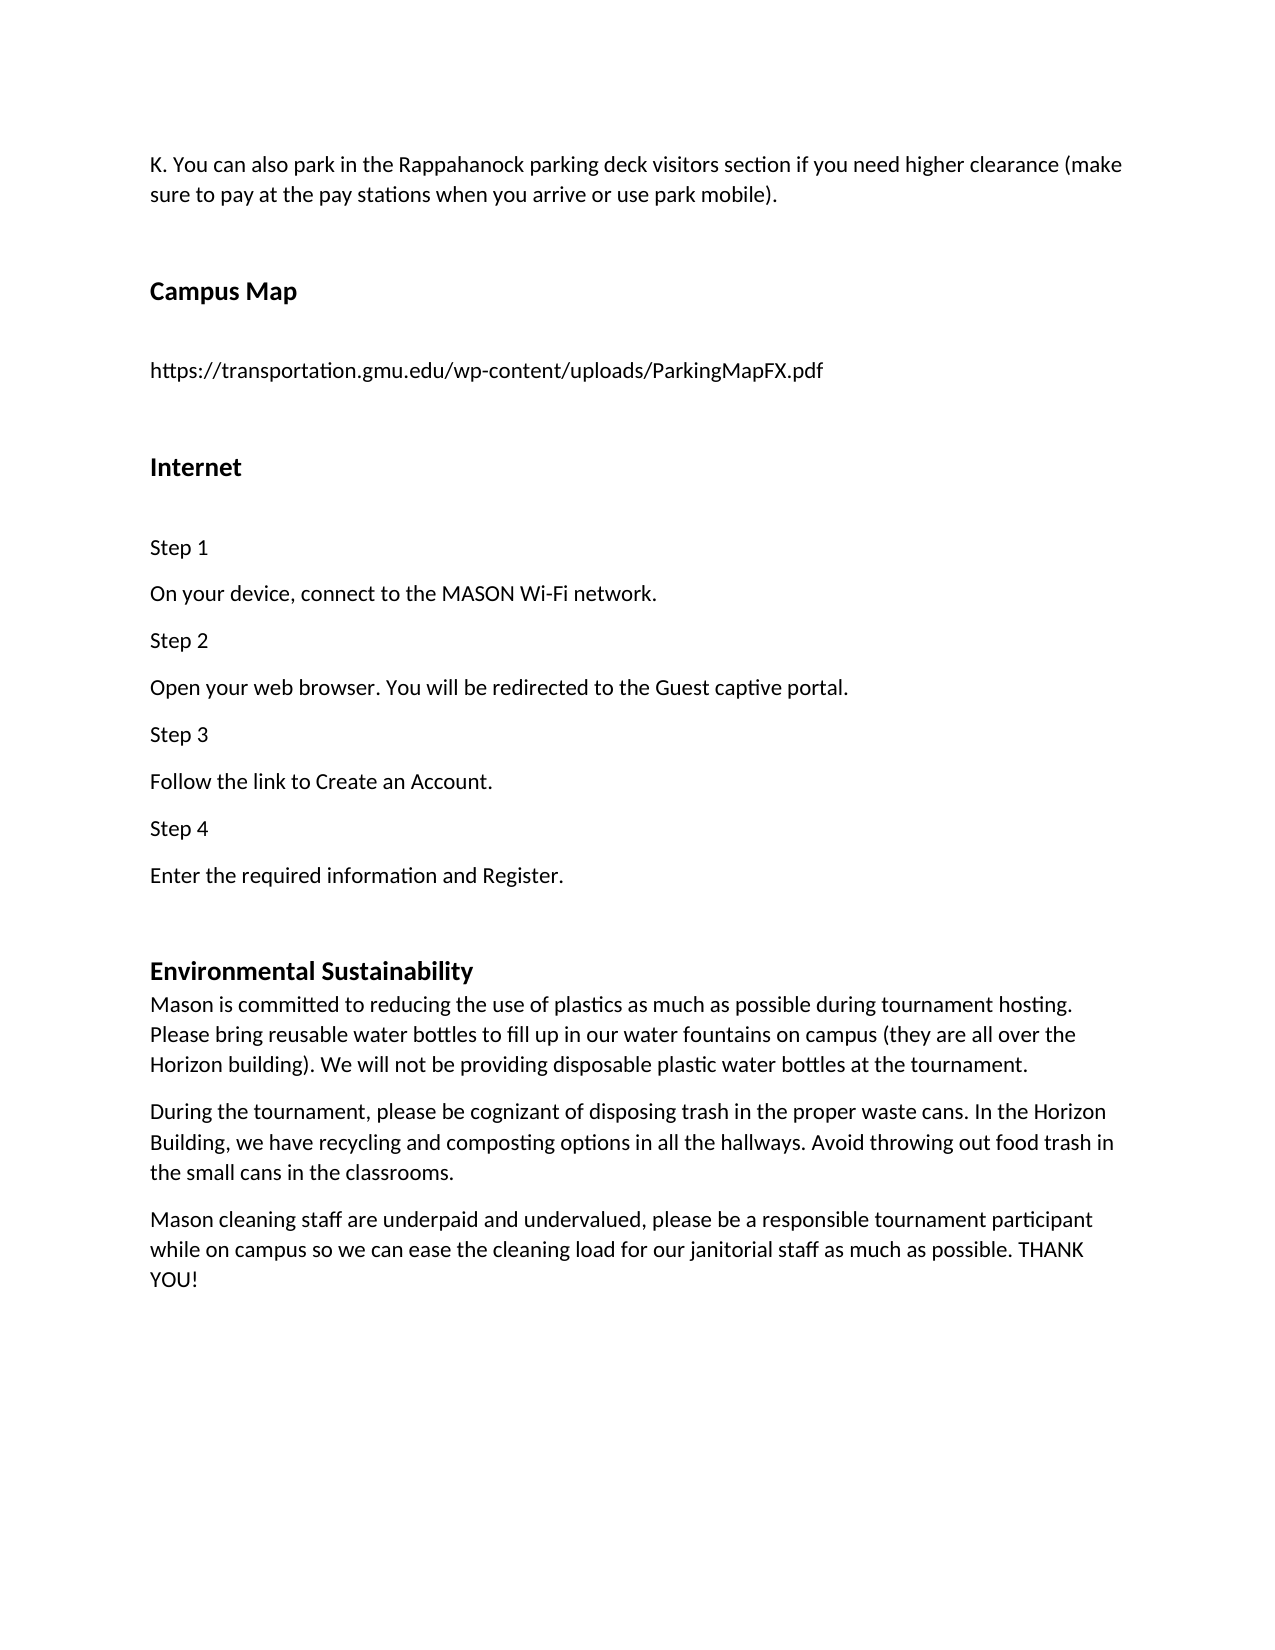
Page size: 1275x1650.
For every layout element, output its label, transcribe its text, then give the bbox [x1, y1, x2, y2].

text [150, 150, 1125, 208]
text Mason cleaning staff are underpaid and undervalued, please be a responsible tournament participant while on campus so we can ease the cleaning load for our janitorial staff as much as possible. THANK YOU! [150, 1205, 1125, 1293]
text On your device, connect to the MASON Wi-Fi network. [150, 579, 1125, 608]
subtitle Environmental Sustainability [150, 954, 1125, 988]
text Mason is committed to reducing the use of plastics as much as possible during tournament hosting. Please bring reusable water bottles to fill up in our water fountains on campus (they are all over the Horizon building). We will not be providing disposable plastic water bottles at the tournament. [150, 990, 1125, 1079]
text Step 1 [150, 533, 1125, 561]
subtitle Internet [150, 450, 1125, 483]
text Step 2 [150, 626, 1125, 654]
text Enter the required information and Register. [150, 861, 1125, 889]
text Step 4 [150, 814, 1125, 842]
text Follow the link to Create an Account. [150, 767, 1125, 795]
text During the tournament, please be cognizant of disposing trash in the proper waste cans. In the Horizon Building, we have recycling and composting options in all the hallways. Avoid throwing out food trash in the small cans in the classrooms. [150, 1097, 1125, 1186]
text Step 3 [150, 720, 1125, 748]
subtitle Campus Map [150, 274, 1125, 307]
text Open your web browser. You will be redirected to the Guest captive portal. [150, 673, 1125, 701]
text https://transportation.gmu.edu/wp-content/uploads/ParkingMapFX.pdf [150, 356, 1125, 384]
